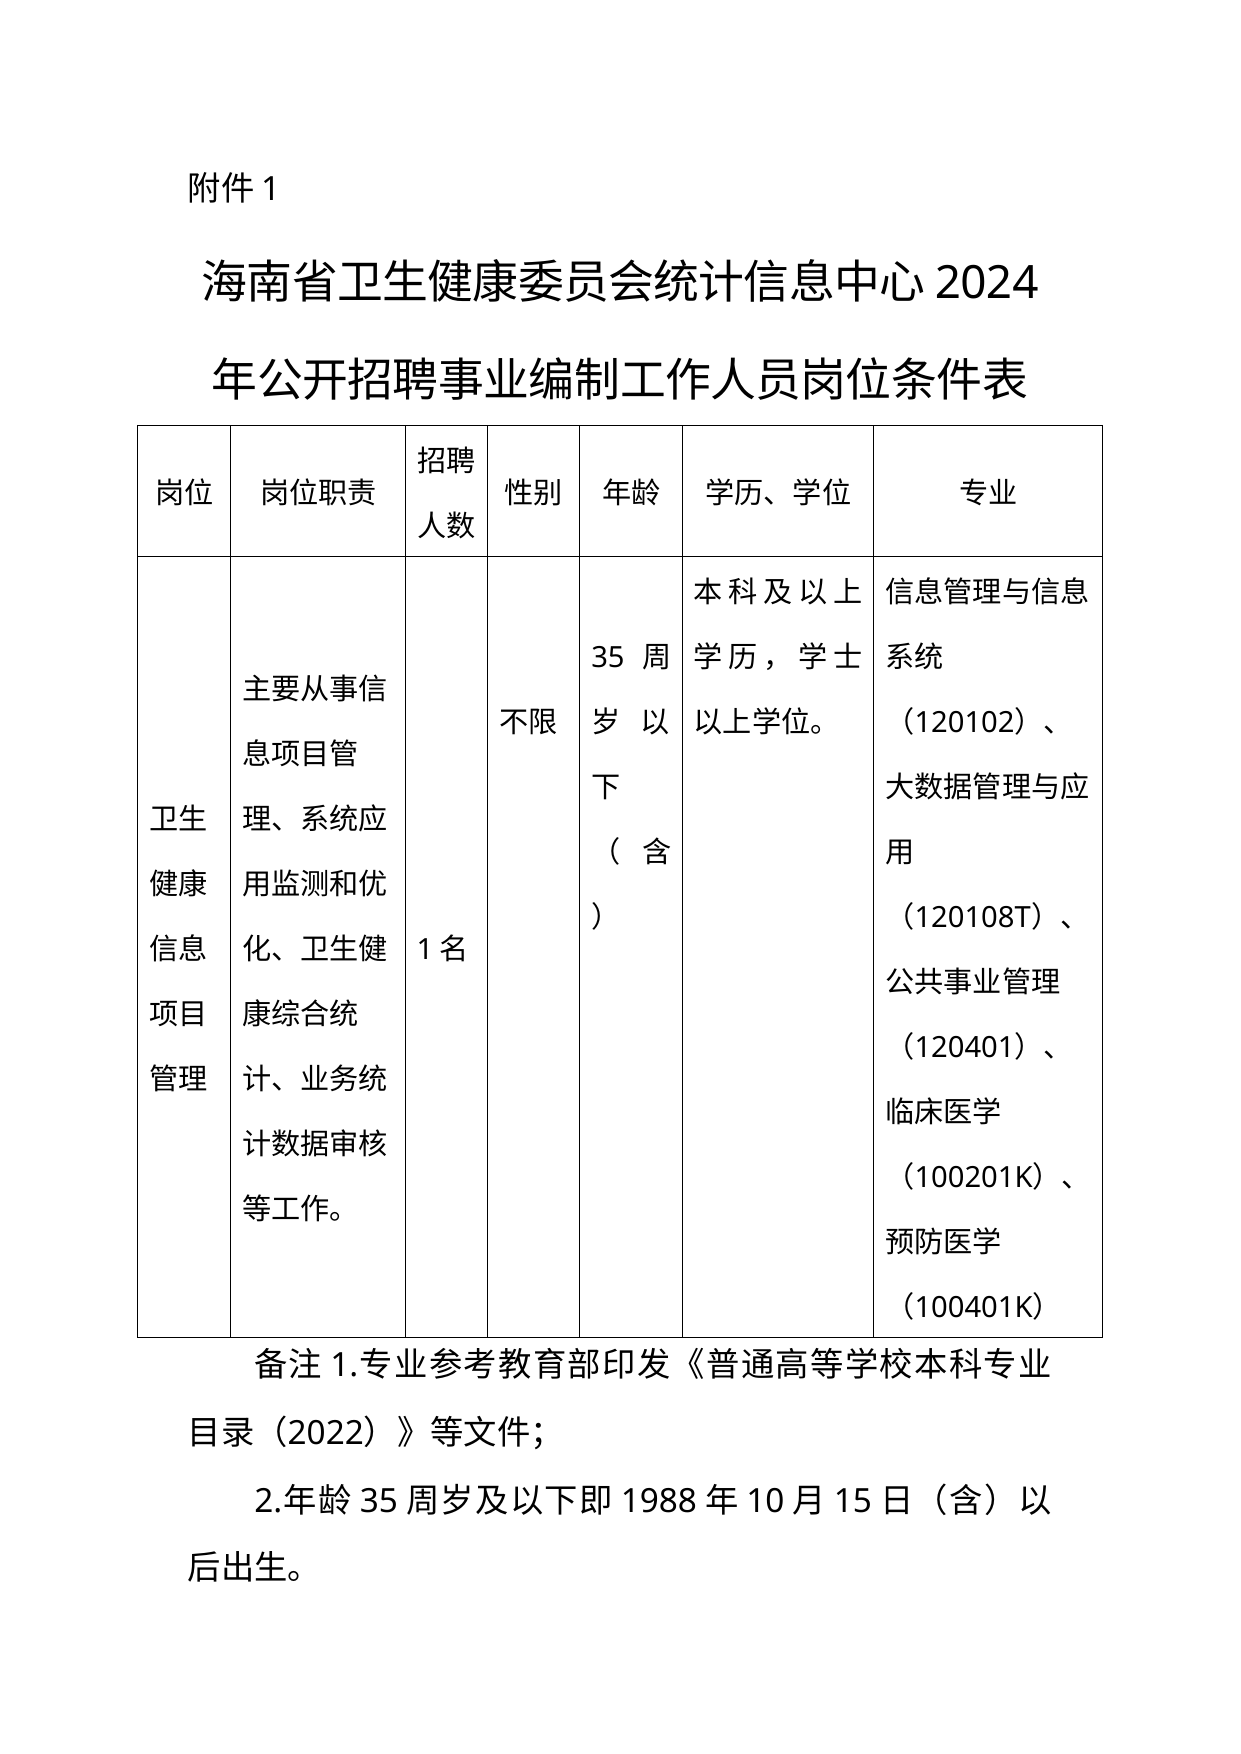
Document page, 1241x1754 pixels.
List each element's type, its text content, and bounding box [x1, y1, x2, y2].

table_cell 卫生健康信息项目管理 [138, 557, 230, 1337]
table_header 年龄 [580, 426, 682, 556]
text 海南省卫生健康委员会统计信息中心2024年公开招聘事业编制工作人员岗位条件表 [187, 230, 1053, 425]
table_cell 35周岁以下（含） [580, 557, 682, 1337]
text 2.年龄35周岁及以下即1988年10月15日（含）以后出生。 [187, 1473, 1053, 1589]
table_cell 不限 [488, 557, 579, 1337]
table_header 岗位职责 [231, 426, 405, 556]
table_header 招聘人数 [406, 426, 487, 556]
table_header 专业 [874, 426, 1102, 556]
table_cell 本科及以上学历，学士以上学位。 [683, 557, 873, 1337]
table_header 学历、学位 [683, 426, 873, 556]
table_cell 信息管理与信息系统（120102）、大数据管理与应用（120108T）、公共事业管理（120401）、临床医学（100201K）、预防医学（100401K） [874, 557, 1102, 1337]
table_cell 主要从事信息项目管理、系统应用监测和优化、卫生健康综合统计、业务统计数据审核等工作。 [231, 557, 405, 1337]
text 附件1 [187, 162, 1053, 210]
table_header 性别 [488, 426, 579, 556]
table_cell 1名 [406, 557, 487, 1337]
table_header 岗位 [138, 426, 230, 556]
text 备注1.专业参考教育部印发《普通高等学校本科专业目录（2022）》等文件； [187, 1338, 1053, 1454]
